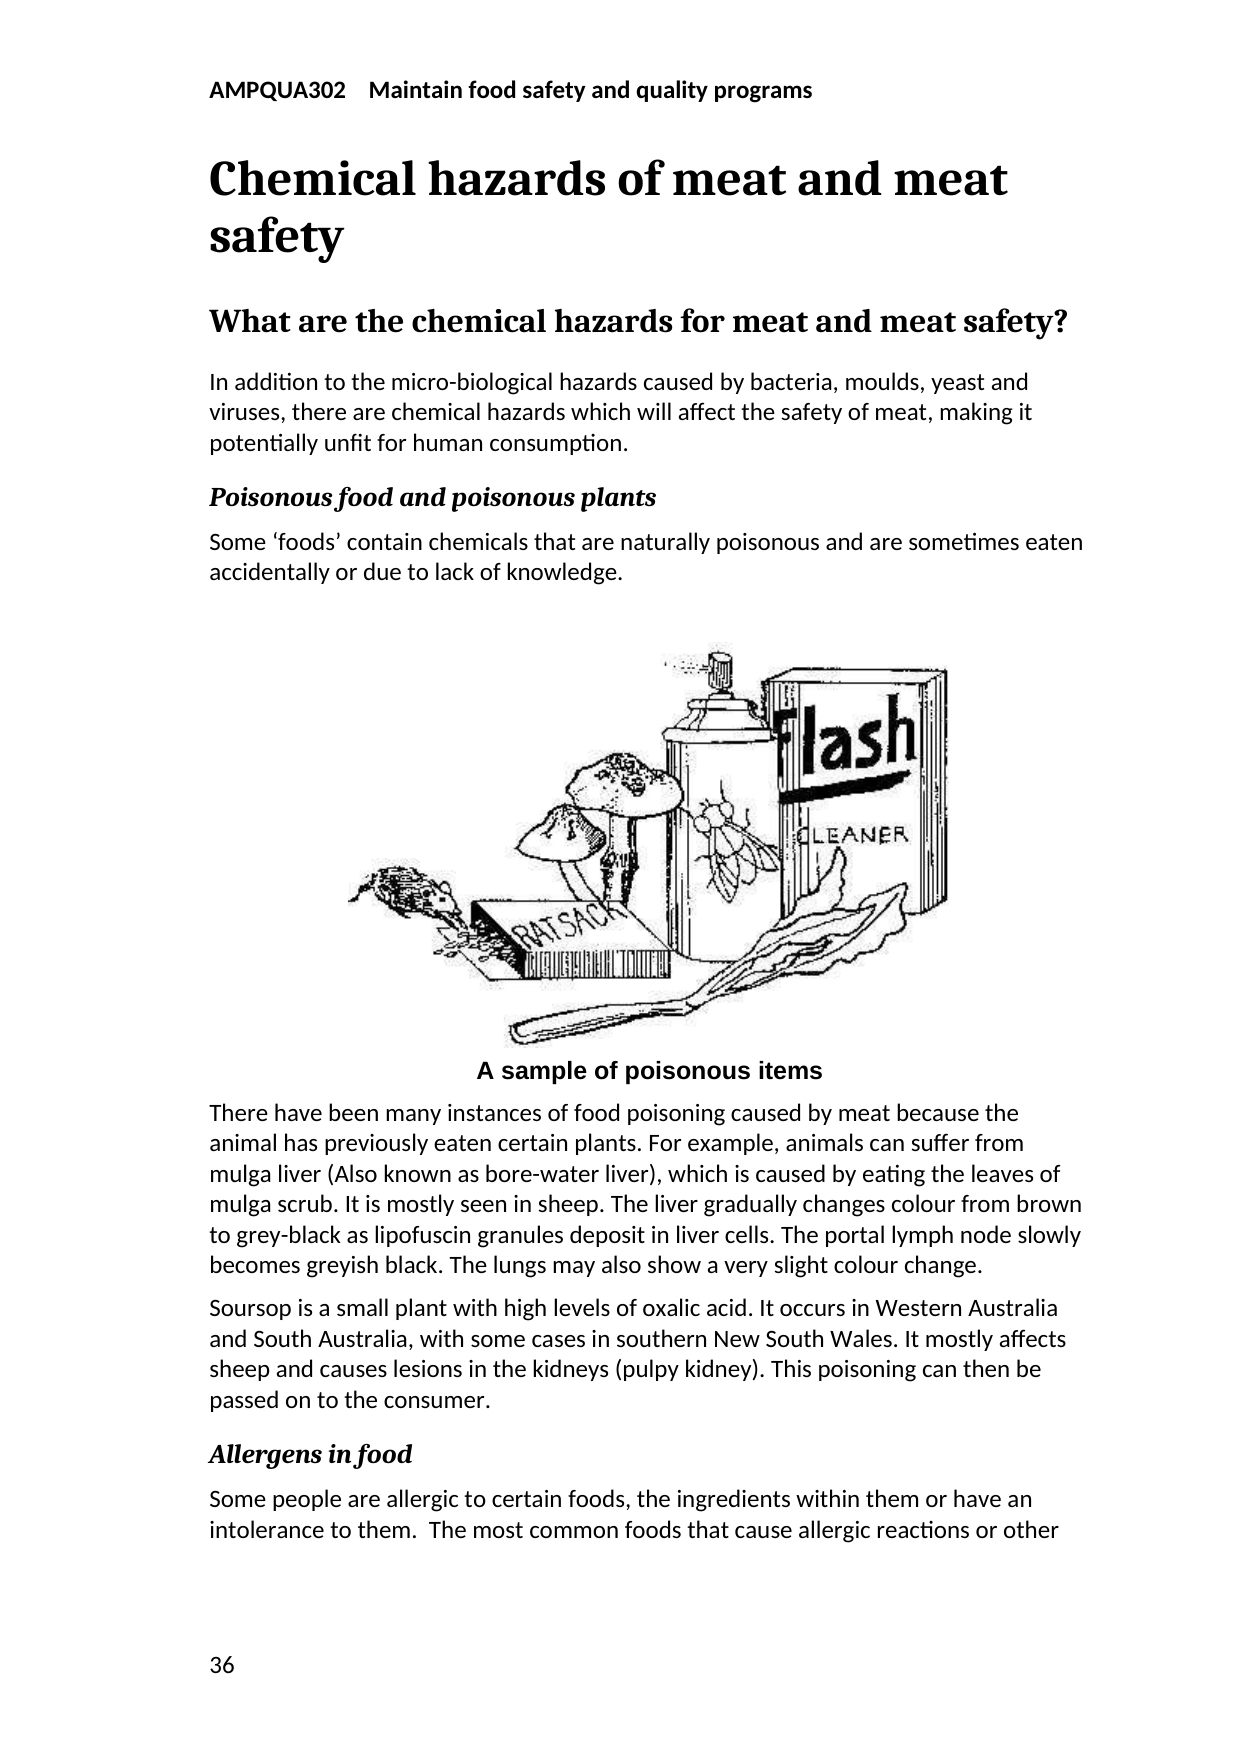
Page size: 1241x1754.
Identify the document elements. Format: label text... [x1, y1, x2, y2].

text Soursop is a small plant with high levels of oxalic acid. It occurs in Western Australia and South Australia, with some cases in southern New South Wales. It mostly affects sheep and causes lesions in the kidneys (pulpy kidney). This poisoning can then be passed on to the consumer. [209, 1292, 1090, 1414]
text There have been many instances of food poisoning caused by meat because the animal has previously eaten certain plants. For example, animals can suffer from mulga liver (Also known as bore-water liver), which is caused by eating the leaves of mulga scrub. It is mostly seen in sheep. The liver gradually changes colour from brown to grey-black as lipofuscin granules deposit in liver cells. The portal lymph node slowly becomes greyish black. The lungs may also show a very slight colour change. [209, 1097, 1090, 1280]
text Allergens in food [209, 1439, 1090, 1471]
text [209, 1483, 1090, 1544]
picture [348, 642, 952, 1048]
text What are the chemical hazards for meat and meat safety? [209, 302, 1090, 341]
text Chemical hazards of meat and meat safety [209, 150, 1090, 265]
text Poisonous food and poisonous plants [209, 482, 1090, 513]
text A sample of poisonous items [209, 1056, 1090, 1084]
text In addition to the micro-biological hazards caused by bacteria, moulds, yeast and viruses, there are chemical hazards which will affect the safety of meat, making it potentially unfit for human consumption. [209, 366, 1090, 457]
text Some ‘foods’ contain chemicals that are naturally poisonous and are sometimes eaten accidentally or due to lack of knowledge. [209, 526, 1090, 587]
